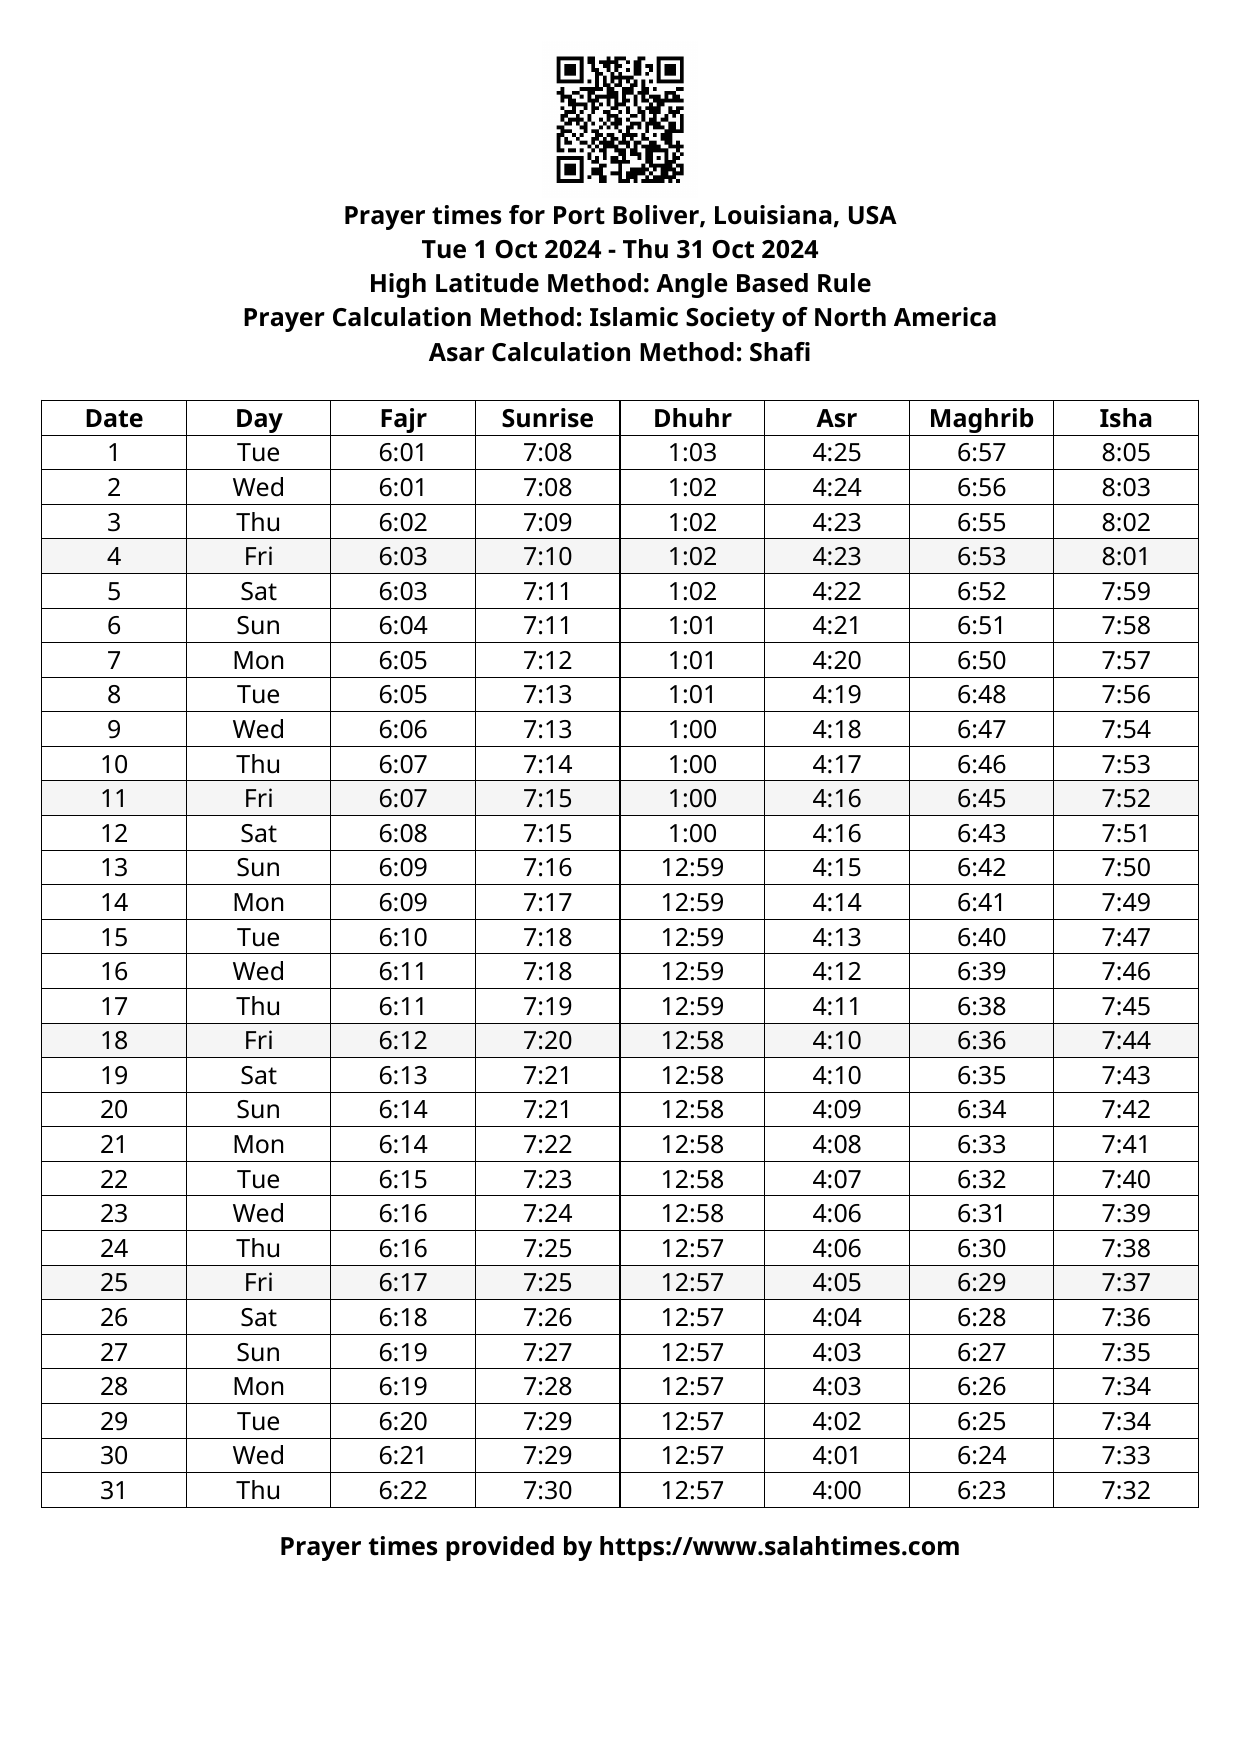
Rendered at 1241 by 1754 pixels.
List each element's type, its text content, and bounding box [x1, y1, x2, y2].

table_cell 12:59 [621, 885, 764, 919]
table_cell 6:52 [910, 574, 1053, 607]
table_cell 12:57 [621, 1473, 764, 1507]
table_cell 6:09 [331, 851, 475, 884]
table_cell 6:07 [331, 781, 475, 815]
table_cell 7:34 [1054, 1404, 1198, 1437]
table_cell 7:21 [476, 1093, 619, 1126]
table_cell Fri [187, 539, 330, 573]
table_cell 8:03 [1054, 470, 1198, 504]
table_cell 7:26 [476, 1300, 619, 1334]
table_cell 1:00 [621, 781, 764, 815]
table_cell 23 [42, 1196, 186, 1230]
table_cell 6:25 [910, 1404, 1053, 1437]
table_cell 19 [42, 1058, 186, 1092]
table_cell 7:08 [476, 436, 619, 469]
table_cell 6:42 [910, 851, 1053, 884]
table_cell 12:57 [621, 1369, 764, 1403]
table_cell 6:22 [331, 1473, 475, 1507]
table_cell 1:03 [621, 436, 764, 469]
table_cell 12:57 [621, 1439, 764, 1472]
table_cell 6:29 [910, 1266, 1053, 1299]
table_cell 4:17 [765, 747, 909, 780]
table_cell 7:39 [1054, 1196, 1198, 1230]
table_cell 1:02 [621, 470, 764, 504]
table_cell 11 [42, 781, 186, 815]
table_cell 20 [42, 1093, 186, 1126]
table_cell 22 [42, 1162, 186, 1195]
table_cell Sat [187, 1058, 330, 1092]
table_cell Wed [187, 470, 330, 504]
table_cell 12:57 [621, 1266, 764, 1299]
table_cell 6:14 [331, 1093, 475, 1126]
table_cell 4:04 [765, 1300, 909, 1334]
table_cell 6:21 [331, 1439, 475, 1472]
table_cell 28 [42, 1369, 186, 1403]
table_cell 7:28 [476, 1369, 619, 1403]
table_header Sunrise [476, 401, 619, 434]
table_cell 12:58 [621, 1196, 764, 1230]
table_cell Thu [187, 747, 330, 780]
table_cell 4:00 [765, 1473, 909, 1507]
table_cell 2 [42, 470, 186, 504]
table_cell 17 [42, 989, 186, 1022]
table_cell Sun [187, 851, 330, 884]
table_cell 6:03 [331, 574, 475, 607]
table_cell Tue [187, 920, 330, 953]
table_cell 6:02 [331, 505, 475, 538]
table_cell 7:16 [476, 851, 619, 884]
table_cell 6:05 [331, 643, 475, 677]
table_cell 4:23 [765, 539, 909, 573]
table_cell Sat [187, 816, 330, 849]
table_cell 7:45 [1054, 989, 1198, 1022]
table_cell 12:58 [621, 1058, 764, 1092]
table_cell 4:22 [765, 574, 909, 607]
table_cell 12:57 [621, 1404, 764, 1437]
table_cell 14 [42, 885, 186, 919]
table_cell Tue [187, 1404, 330, 1437]
table_cell Sat [187, 1300, 330, 1334]
table_cell Fri [187, 1266, 330, 1299]
table_cell 6:24 [910, 1439, 1053, 1472]
table_cell 7:29 [476, 1439, 619, 1472]
table_cell Thu [187, 505, 330, 538]
table_cell 6:34 [910, 1093, 1053, 1126]
table_cell 4:16 [765, 781, 909, 815]
table_cell 7:34 [1054, 1369, 1198, 1403]
table_cell 7:43 [1054, 1058, 1198, 1092]
table_cell 7:12 [476, 643, 619, 677]
table_cell 7:30 [476, 1473, 619, 1507]
table_cell 4:19 [765, 678, 909, 711]
table_cell 7:40 [1054, 1162, 1198, 1195]
table_cell 6:08 [331, 816, 475, 849]
table_cell 4:10 [765, 1024, 909, 1057]
table_cell 6:04 [331, 609, 475, 642]
table_cell 16 [42, 954, 186, 988]
table_cell 7:53 [1054, 747, 1198, 780]
table_cell 6:38 [910, 989, 1053, 1022]
table_cell 6:06 [331, 712, 475, 746]
table_cell Mon [187, 885, 330, 919]
table_cell 12:58 [621, 1024, 764, 1057]
table_cell 12:58 [621, 1093, 764, 1126]
table_cell 4:16 [765, 816, 909, 849]
table_cell 7:25 [476, 1231, 619, 1264]
table_cell 4:03 [765, 1335, 909, 1368]
text High Latitude Method: Angle Based Rule [42, 266, 1198, 300]
table_cell 12:59 [621, 851, 764, 884]
table_cell 7:58 [1054, 609, 1198, 642]
table_cell Tue [187, 436, 330, 469]
table_cell 6:17 [331, 1266, 475, 1299]
table_cell 6:01 [331, 436, 475, 469]
table_cell 7 [42, 643, 186, 677]
table_cell 6:19 [331, 1369, 475, 1403]
table_cell 6:43 [910, 816, 1053, 849]
table_header Dhuhr [621, 401, 764, 434]
table_cell 7:37 [1054, 1266, 1198, 1299]
table_cell 6 [42, 609, 186, 642]
table_cell 7:13 [476, 678, 619, 711]
table_cell 6:53 [910, 539, 1053, 573]
table_cell 7:18 [476, 954, 619, 988]
table_cell 7:59 [1054, 574, 1198, 607]
table_cell 4:21 [765, 609, 909, 642]
table_cell 7:20 [476, 1024, 619, 1057]
table_cell 4:02 [765, 1404, 909, 1437]
text Prayer Calculation Method: Islamic Society of North America [42, 300, 1198, 334]
table_cell 6:45 [910, 781, 1053, 815]
table_cell 8:02 [1054, 505, 1198, 538]
table_cell 7:36 [1054, 1300, 1198, 1334]
table_cell 7:29 [476, 1404, 619, 1437]
table_cell 4:13 [765, 920, 909, 953]
table_cell 4:23 [765, 505, 909, 538]
table_cell 7:54 [1054, 712, 1198, 746]
table_header Asr [765, 401, 909, 434]
table_cell 7:21 [476, 1058, 619, 1092]
table_cell 4:10 [765, 1058, 909, 1092]
table_cell 7:50 [1054, 851, 1198, 884]
table_cell 7:44 [1054, 1024, 1198, 1057]
table_cell 7:22 [476, 1127, 619, 1161]
table_cell 7:56 [1054, 678, 1198, 711]
table_cell Mon [187, 643, 330, 677]
table_cell 4:09 [765, 1093, 909, 1126]
table_cell 4:07 [765, 1162, 909, 1195]
table_cell 6:09 [331, 885, 475, 919]
table_cell 6:39 [910, 954, 1053, 988]
table_cell 6:14 [331, 1127, 475, 1161]
table_cell 5 [42, 574, 186, 607]
table_cell 6:11 [331, 954, 475, 988]
table_cell 29 [42, 1404, 186, 1437]
table_cell 6:10 [331, 920, 475, 953]
table_cell 7:23 [476, 1162, 619, 1195]
table_cell Wed [187, 712, 330, 746]
table_cell Wed [187, 1196, 330, 1230]
table_cell Fri [187, 1024, 330, 1057]
table_cell 4:06 [765, 1231, 909, 1264]
table_cell 24 [42, 1231, 186, 1264]
table_cell 12:58 [621, 1127, 764, 1161]
table_cell 4:03 [765, 1369, 909, 1403]
table_cell 4:18 [765, 712, 909, 746]
table_cell 6:33 [910, 1127, 1053, 1161]
table_cell 7:33 [1054, 1439, 1198, 1472]
table_cell Sun [187, 609, 330, 642]
table_cell 15 [42, 920, 186, 953]
table_cell 4:15 [765, 851, 909, 884]
table_cell 1:01 [621, 643, 764, 677]
table_cell 6:03 [331, 539, 475, 573]
table_cell 6:56 [910, 470, 1053, 504]
table_cell 12:57 [621, 1335, 764, 1368]
table_cell Sun [187, 1335, 330, 1368]
table_cell 7:38 [1054, 1231, 1198, 1264]
table_cell 6:07 [331, 747, 475, 780]
table_cell 31 [42, 1473, 186, 1507]
table_cell 6:20 [331, 1404, 475, 1437]
table_cell 7:11 [476, 574, 619, 607]
table_cell 12:59 [621, 920, 764, 953]
table_cell 7:15 [476, 781, 619, 815]
table_cell 7:24 [476, 1196, 619, 1230]
table_cell 6:13 [331, 1058, 475, 1092]
table_cell 12:57 [621, 1231, 764, 1264]
text Prayer times provided by https://www.salahtimes.com [42, 1528, 1198, 1563]
table_cell 26 [42, 1300, 186, 1334]
table_cell 1 [42, 436, 186, 469]
table_cell 4:25 [765, 436, 909, 469]
table_cell 7:18 [476, 920, 619, 953]
table_cell 6:26 [910, 1369, 1053, 1403]
table_cell 6:40 [910, 920, 1053, 953]
table_cell 6:05 [331, 678, 475, 711]
table_cell Wed [187, 1439, 330, 1472]
table_cell Sat [187, 574, 330, 607]
table_cell 1:00 [621, 712, 764, 746]
table_cell 25 [42, 1266, 186, 1299]
table_cell 4:20 [765, 643, 909, 677]
table_cell 8 [42, 678, 186, 711]
table_cell Wed [187, 954, 330, 988]
text Asar Calculation Method: Shafi [42, 334, 1198, 368]
table_cell 3 [42, 505, 186, 538]
table_cell 1:01 [621, 678, 764, 711]
table_cell 7:13 [476, 712, 619, 746]
table_cell 7:08 [476, 470, 619, 504]
table_cell 6:41 [910, 885, 1053, 919]
table_cell Mon [187, 1369, 330, 1403]
table_cell 7:10 [476, 539, 619, 573]
table_cell Tue [187, 678, 330, 711]
table_cell 6:57 [910, 436, 1053, 469]
table_cell 6:46 [910, 747, 1053, 780]
table_header Maghrib [910, 401, 1053, 434]
table_cell 1:01 [621, 609, 764, 642]
table_cell 7:32 [1054, 1473, 1198, 1507]
table_cell 6:23 [910, 1473, 1053, 1507]
table_cell 7:25 [476, 1266, 619, 1299]
table_cell 6:48 [910, 678, 1053, 711]
table_cell 7:27 [476, 1335, 619, 1368]
table_cell 1:02 [621, 539, 764, 573]
table_cell 7:42 [1054, 1093, 1198, 1126]
table_cell 18 [42, 1024, 186, 1057]
table_cell 4:24 [765, 470, 909, 504]
table_cell Thu [187, 989, 330, 1022]
table_cell 6:12 [331, 1024, 475, 1057]
table_cell Thu [187, 1473, 330, 1507]
table_cell 7:47 [1054, 920, 1198, 953]
table_header Day [187, 401, 330, 434]
table_cell 4:08 [765, 1127, 909, 1161]
table_cell 6:18 [331, 1300, 475, 1334]
table_cell 4:01 [765, 1439, 909, 1472]
table_cell 10 [42, 747, 186, 780]
table_cell Tue [187, 1162, 330, 1195]
table_cell 6:11 [331, 989, 475, 1022]
table_cell 12:59 [621, 954, 764, 988]
table_cell 7:52 [1054, 781, 1198, 815]
table_cell 8:05 [1054, 436, 1198, 469]
table_cell 4:05 [765, 1266, 909, 1299]
table_cell 6:50 [910, 643, 1053, 677]
table_cell 7:46 [1054, 954, 1198, 988]
table_cell 6:16 [331, 1231, 475, 1264]
table_cell 7:41 [1054, 1127, 1198, 1161]
table_cell 4:12 [765, 954, 909, 988]
text Prayer times for Port Boliver, Louisiana, USA [42, 198, 1198, 232]
table_cell 6:51 [910, 609, 1053, 642]
table_cell 8:01 [1054, 539, 1198, 573]
table_cell 6:16 [331, 1196, 475, 1230]
table_header Date [42, 401, 186, 434]
table_cell 13 [42, 851, 186, 884]
table_cell 1:02 [621, 574, 764, 607]
table_cell 12 [42, 816, 186, 849]
table_cell Fri [187, 781, 330, 815]
table_cell 21 [42, 1127, 186, 1161]
table_cell 7:57 [1054, 643, 1198, 677]
table_cell 6:35 [910, 1058, 1053, 1092]
table_cell 7:35 [1054, 1335, 1198, 1368]
table_cell 12:57 [621, 1300, 764, 1334]
table_cell 4 [42, 539, 186, 573]
text Tue 1 Oct 2024 - Thu 31 Oct 2024 [42, 232, 1198, 266]
table_cell 30 [42, 1439, 186, 1472]
table_cell 4:06 [765, 1196, 909, 1230]
table_cell Sun [187, 1093, 330, 1126]
table_cell 9 [42, 712, 186, 746]
table_cell 7:19 [476, 989, 619, 1022]
table_cell 7:11 [476, 609, 619, 642]
table_cell 12:59 [621, 989, 764, 1022]
table_cell 12:58 [621, 1162, 764, 1195]
table_cell 7:49 [1054, 885, 1198, 919]
table_cell 6:31 [910, 1196, 1053, 1230]
table_cell 6:36 [910, 1024, 1053, 1057]
table_cell 6:28 [910, 1300, 1053, 1334]
table_header Isha [1054, 401, 1198, 434]
table_cell 1:02 [621, 505, 764, 538]
table_cell 6:19 [331, 1335, 475, 1368]
table_cell 4:14 [765, 885, 909, 919]
table_cell 7:51 [1054, 816, 1198, 849]
table_cell 1:00 [621, 747, 764, 780]
table_cell 6:47 [910, 712, 1053, 746]
table_cell 6:32 [910, 1162, 1053, 1195]
table_cell 1:00 [621, 816, 764, 849]
table_cell 7:09 [476, 505, 619, 538]
table_cell 6:55 [910, 505, 1053, 538]
table_cell 7:17 [476, 885, 619, 919]
table_cell 6:30 [910, 1231, 1053, 1264]
table_cell 6:15 [331, 1162, 475, 1195]
table_cell 27 [42, 1335, 186, 1368]
table_cell 6:27 [910, 1335, 1053, 1368]
table_cell 7:14 [476, 747, 619, 780]
table_cell Mon [187, 1127, 330, 1161]
table_cell Thu [187, 1231, 330, 1264]
table_header Fajr [331, 401, 475, 434]
table_cell 7:15 [476, 816, 619, 849]
table_cell 6:01 [331, 470, 475, 504]
table_cell 4:11 [765, 989, 909, 1022]
picture [542, 41, 699, 198]
